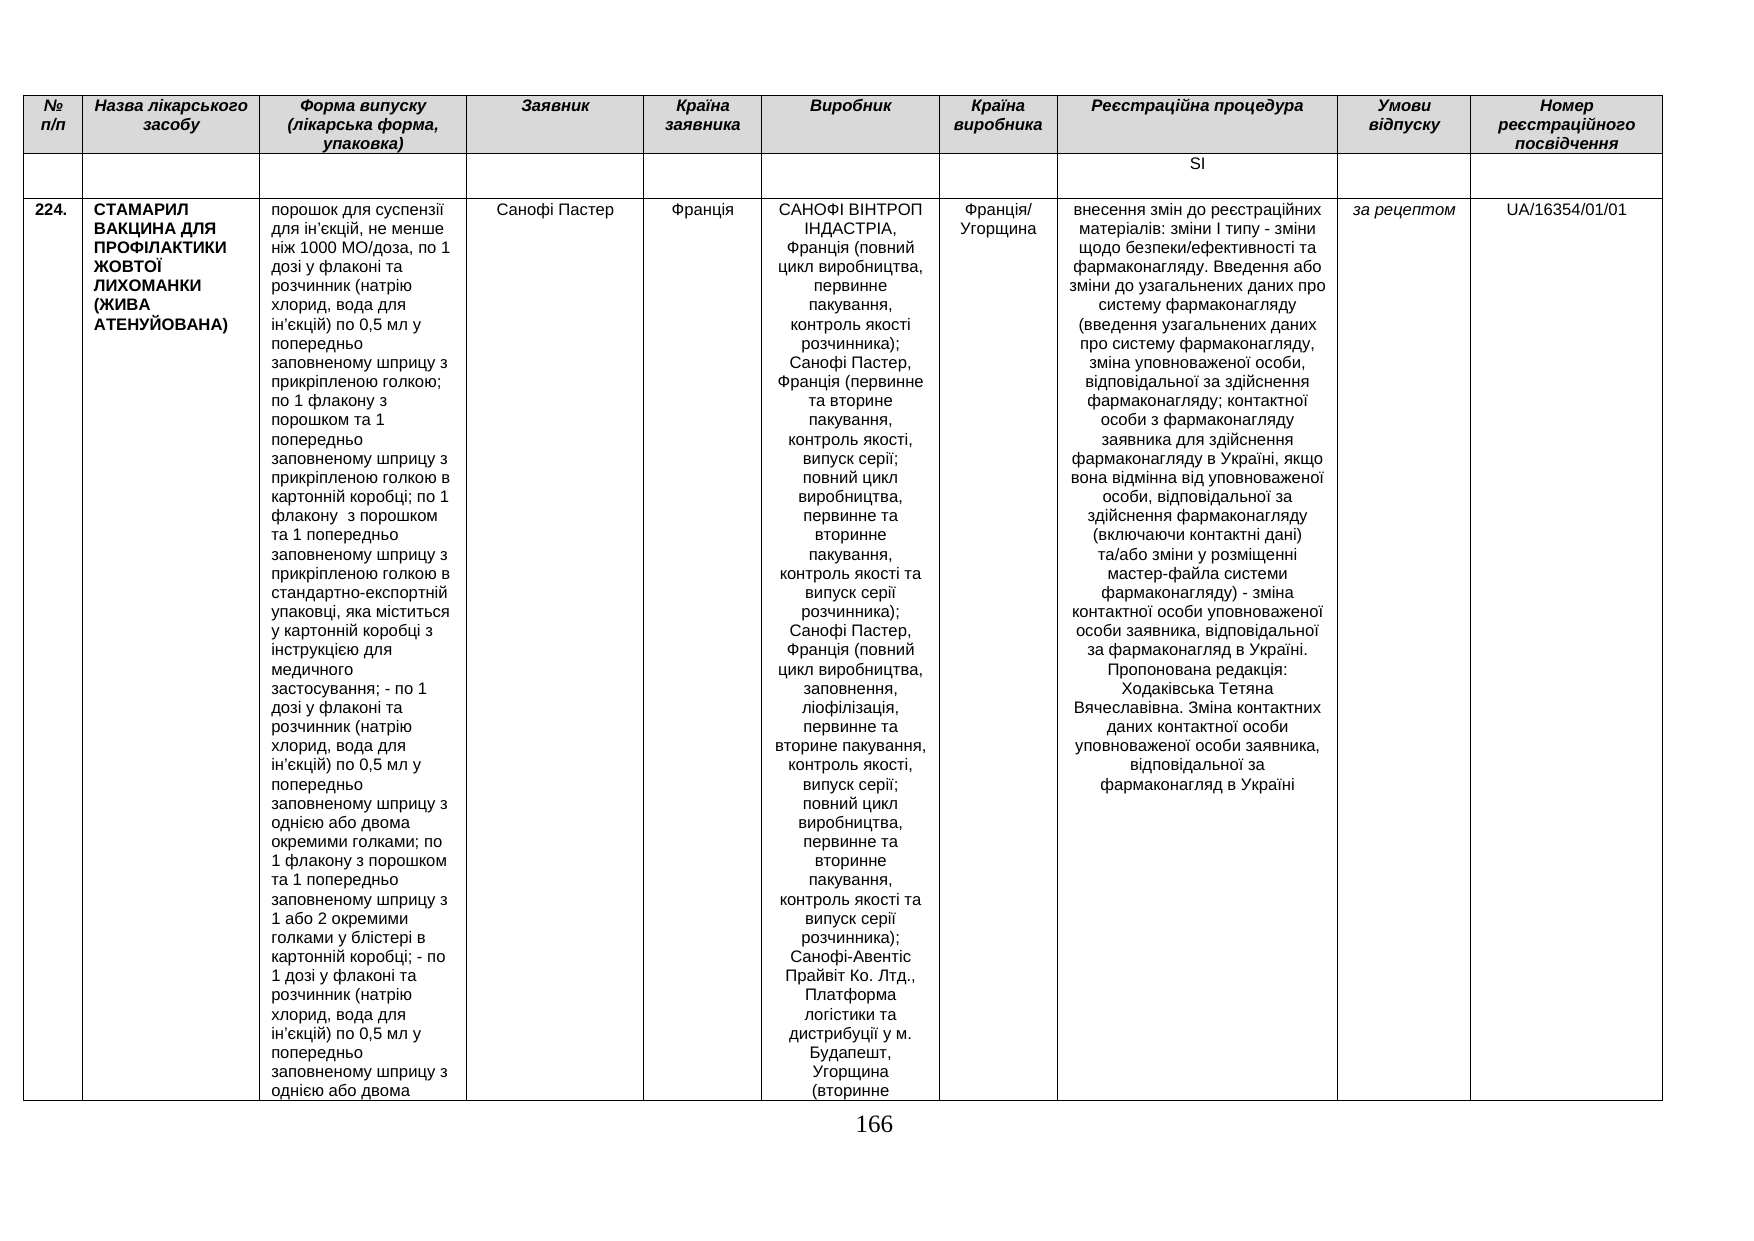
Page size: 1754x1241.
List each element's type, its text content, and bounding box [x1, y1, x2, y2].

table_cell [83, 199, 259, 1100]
table_header Країна виробника [940, 96, 1057, 153]
table_header Реєстраційна процедура [1058, 96, 1337, 153]
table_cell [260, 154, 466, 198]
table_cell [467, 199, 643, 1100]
table_header № п/п [24, 96, 82, 153]
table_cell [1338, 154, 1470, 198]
table_header Назва лікарського засобу [83, 96, 259, 153]
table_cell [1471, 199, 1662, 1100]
table_header Умови відпуску [1338, 96, 1470, 153]
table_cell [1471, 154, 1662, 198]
table_header Виробник [762, 96, 939, 153]
table_header Країна заявника [644, 96, 761, 153]
table_header Заявник [467, 96, 643, 153]
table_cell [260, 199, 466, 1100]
table_header Номер реєстраційного посвідчення [1471, 96, 1662, 153]
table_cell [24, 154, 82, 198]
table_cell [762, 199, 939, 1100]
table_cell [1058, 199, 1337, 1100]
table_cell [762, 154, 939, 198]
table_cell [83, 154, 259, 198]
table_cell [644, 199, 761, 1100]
table_header Форма випуску (лікарська форма, упаковка) [260, 96, 466, 153]
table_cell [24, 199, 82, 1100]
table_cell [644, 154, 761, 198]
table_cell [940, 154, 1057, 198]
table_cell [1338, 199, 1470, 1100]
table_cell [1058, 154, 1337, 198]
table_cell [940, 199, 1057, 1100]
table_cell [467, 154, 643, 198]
